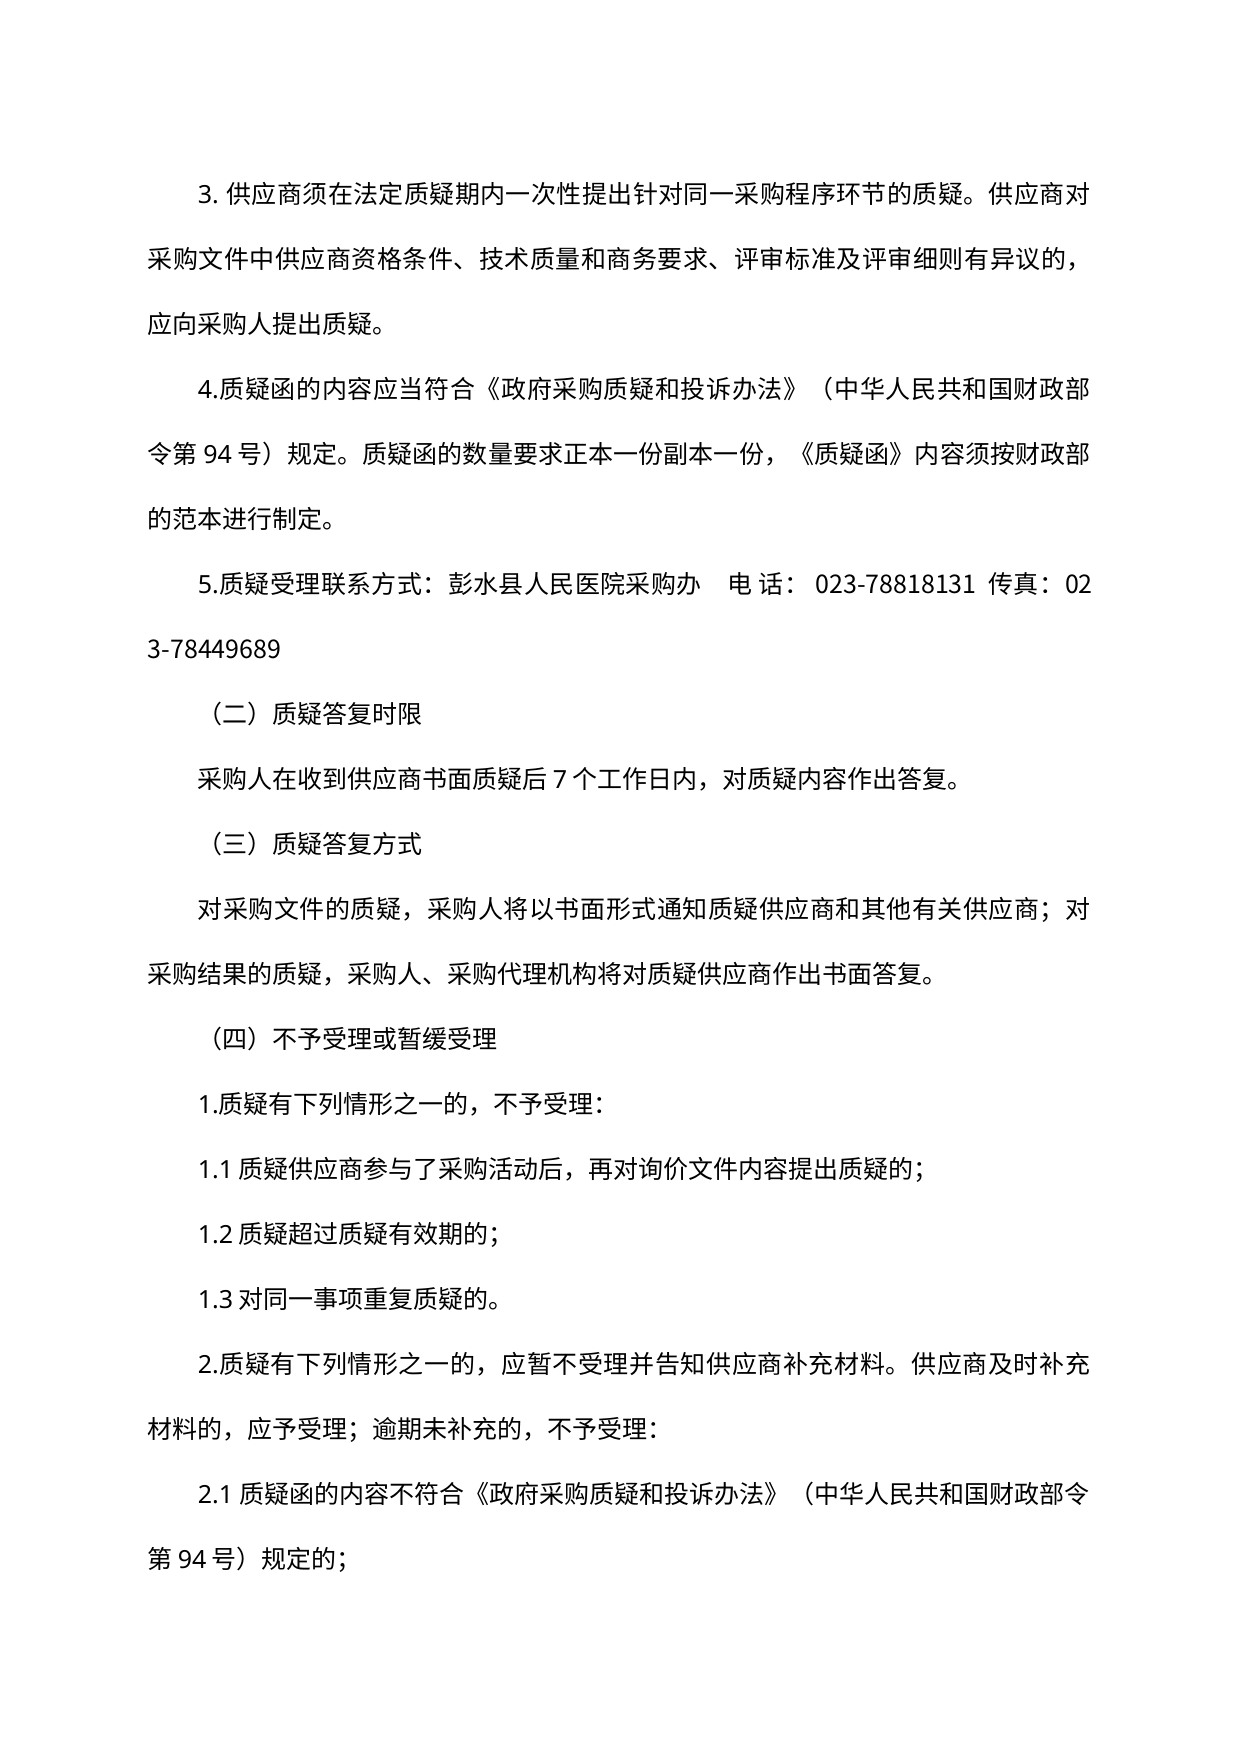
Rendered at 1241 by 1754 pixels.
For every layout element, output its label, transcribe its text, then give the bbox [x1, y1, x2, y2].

text 采购人在收到供应商书面质疑后7个工作日内，对质疑内容作出答复。 [148, 746, 1092, 811]
text 2.质疑有下列情形之一的，应暂不受理并告知供应商补充材料。供应商及时补充材料的，应予受理；逾期未补充的，不予受理： [148, 1331, 1092, 1461]
text （四）不予受理或暂缓受理 [148, 1006, 1092, 1071]
text 4.质疑函的内容应当符合《政府采购质疑和投诉办法》（中华人民共和国财政部令第94号）规定。质疑函的数量要求正本一份副本一份，《质疑函》内容须按财政部的范本进行制定。 [148, 356, 1092, 551]
text 1.质疑有下列情形之一的，不予受理： [148, 1071, 1092, 1136]
text 对采购文件的质疑，采购人将以书面形式通知质疑供应商和其他有关供应商；对采购结果的质疑，采购人、采购代理机构将对质疑供应商作出书面答复。 [148, 876, 1092, 1006]
text 3. 供应商须在法定质疑期内一次性提出针对同一采购程序环节的质疑。供应商对采购文件中供应商资格条件、技术质量和商务要求、评审标准及评审细则有异议的，应向采购人提出质疑。 [148, 161, 1092, 356]
text 2.1 质疑函的内容不符合《政府采购质疑和投诉办法》（中华人民共和国财政部令第94号）规定的； [148, 1461, 1092, 1591]
text 5.质疑受理联系方式：彭水县人民医院采购办 电 话： 023-78818131 传真：023-78449689 [148, 551, 1092, 681]
text （三）质疑答复方式 [148, 811, 1092, 876]
text 1.2质疑超过质疑有效期的； [148, 1201, 1092, 1266]
text （二）质疑答复时限 [148, 681, 1092, 746]
text 1.3对同一事项重复质疑的。 [148, 1266, 1092, 1331]
text 1.1质疑供应商参与了采购活动后，再对询价文件内容提出质疑的； [148, 1136, 1092, 1201]
